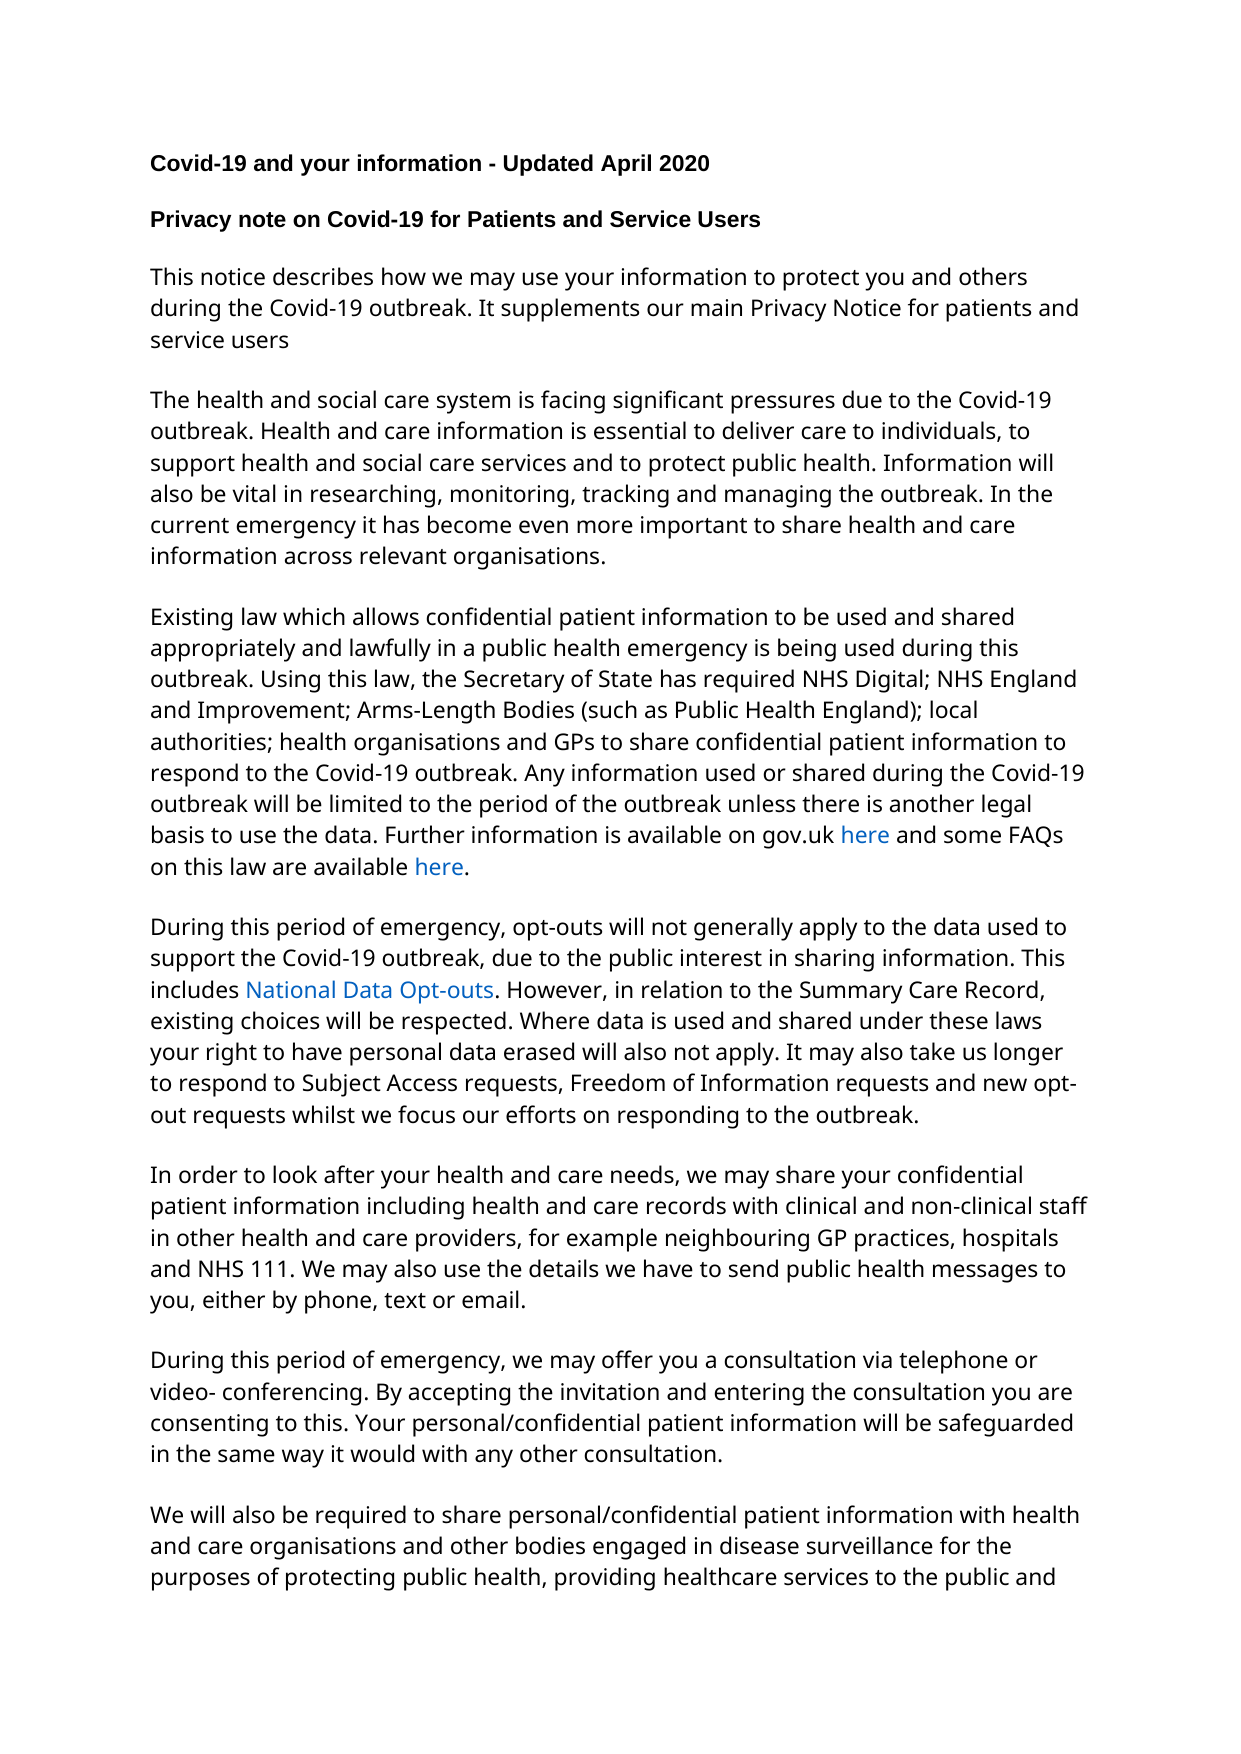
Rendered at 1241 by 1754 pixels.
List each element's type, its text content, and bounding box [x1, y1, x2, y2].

text This notice describes how we may use your information to protect you and others during the Covid-19 outbreak. It supplements our main Privacy Notice for patients and service users [150, 261, 1090, 355]
text In order to look after your health and care needs, we may share your confidential patient information including health and care records with clinical and non-clinical staff in other health and care providers, for example neighbouring GP practices, hospitals and NHS 111. We may also use the details we have to send public health messages to you, either by phone, text or email. [150, 1159, 1090, 1315]
text Covid-19 and your information - Updated April 2020 [150, 150, 1090, 176]
text The health and social care system is facing significant pressures due to the Covid-19 outbreak. Health and care information is essential to deliver care to individuals, to support health and social care services and to protect public health. Information will also be vital in researching, monitoring, tracking and managing the outbreak. In the current emergency it has become even more important to share health and care information across relevant organisations. [150, 384, 1090, 571]
text Privacy note on Covid-19 for Patients and Service Users [150, 206, 1090, 232]
text During this period of emergency, opt-outs will not generally apply to the data used to support the Covid-19 outbreak, due to the public interest in sharing information. This includes National Data Opt-outs. However, in relation to the Summary Care Record, existing choices will be respected. Where data is used and shared under these laws your right to have personal data erased will also not apply. It may also take us longer to respond to Subject Access requests, Freedom of Information requests and new opt-out requests whilst we focus our efforts on responding to the outbreak. [150, 911, 1090, 1130]
text Existing law which allows confidential patient information to be used and shared appropriately and lawfully in a public health emergency is being used during this outbreak. Using this law, the Secretary of State has required NHS Digital; NHS England and Improvement; Arms-Length Bodies (such as Public Health England); local authorities; health organisations and GPs to share confidential patient information to respond to the Covid-19 outbreak. Any information used or shared during the Covid-19 outbreak will be limited to the period of the outbreak unless there is another legal basis to use the data. Further information is available on gov.uk here and some FAQs on this law are available here. [150, 601, 1090, 882]
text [150, 1498, 1090, 1592]
text During this period of emergency, we may offer you a consultation via telephone or video- conferencing. By accepting the invitation and entering the consultation you are consenting to this. Your personal/confidential patient information will be safeguarded in the same way it would with any other consultation. [150, 1344, 1090, 1469]
